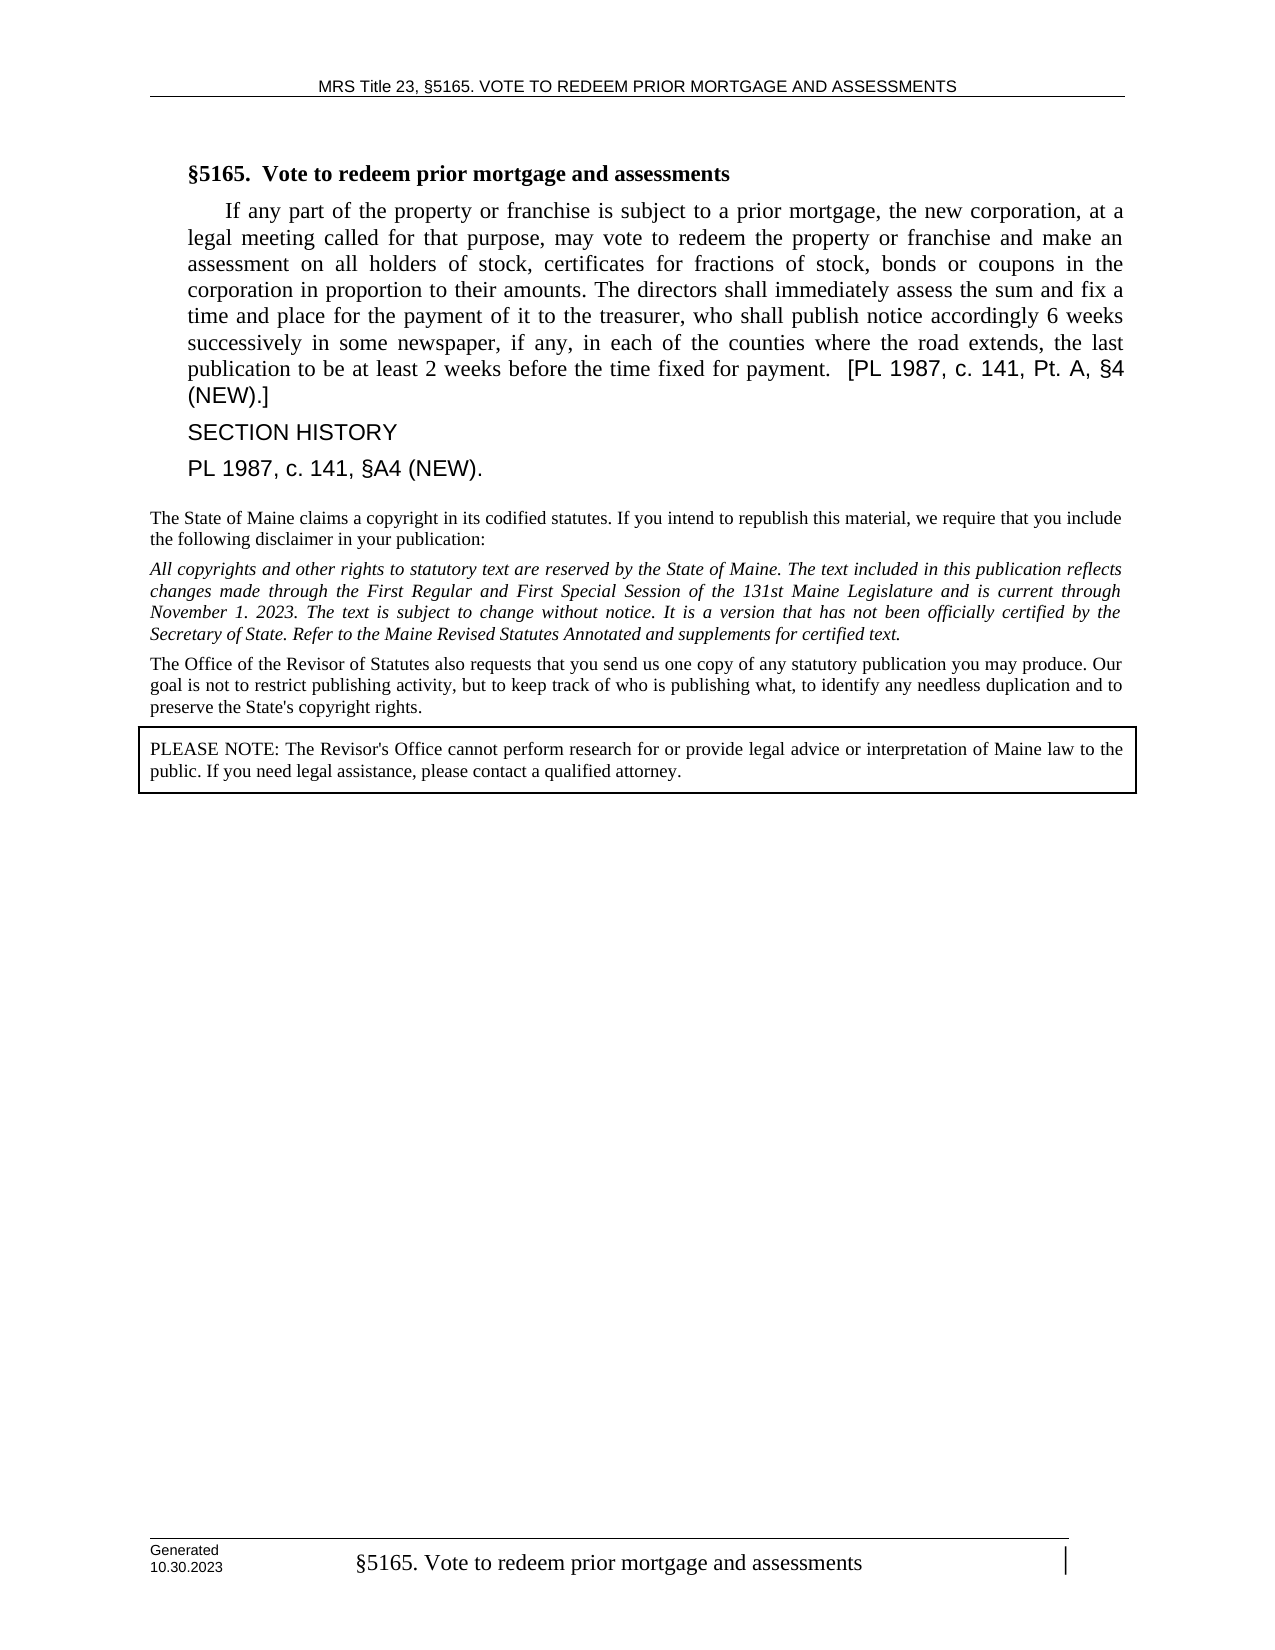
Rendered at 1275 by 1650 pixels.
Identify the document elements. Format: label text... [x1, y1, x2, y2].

text PLEASE NOTE: The Revisor's Office cannot perform research for or provide legal advice or interpretation of Maine law to the public. If you need legal assistance, please contact a qualified attorney. [140, 728, 1135, 792]
text PL 1987, c. 141, §A4 (NEW). [187, 455, 1125, 482]
text §5165. Vote to redeem prior mortgage and assessments [187, 160, 1125, 187]
text All copyrights and other rights to statutory text are reserved by the State of Maine. The text included in this publication reflects changes made through the First Regular and First Special Session of the 131st Maine Legislature and is current through November 1. 2023 . The text is subject to change without notice. It is a version that has not been officially certified by the Secretary of State. Refer to the Maine Revised Statutes Annotated and supplements for certified text. [150, 558, 1125, 644]
text The Office of the Revisor of Statutes also requests that you send us one copy of any statutory publication you may produce. Our goal is not to restrict publishing activity, but to keep track of who is publishing what, to identify any needless duplication and to preserve the State's copyright rights. [150, 653, 1125, 717]
text SECTION HISTORY [187, 418, 1125, 445]
text If any part of the property or franchise is subject to a prior mortgage, the new corporation, at a legal meeting called for that purpose, may vote to redeem the property or franchise and make an assessment on all holders of stock, certificates for fractions of stock, bonds or coupons in the corporation in proportion to their amounts. The directors shall immediately assess the sum and fix a time and place for the payment of it to the treasurer, who shall publish notice accordingly 6 weeks successively in some newspaper, if any, in each of the counties where the road extends, the last publication to be at least 2 weeks before the time fixed for payment. [PL 1987, c. 141, Pt. A, §4 (NEW).] [187, 197, 1125, 408]
text The State of Maine claims a copyright in its codified statutes. If you intend to republish this material, we require that you include the following disclaimer in your publication: [150, 507, 1125, 550]
